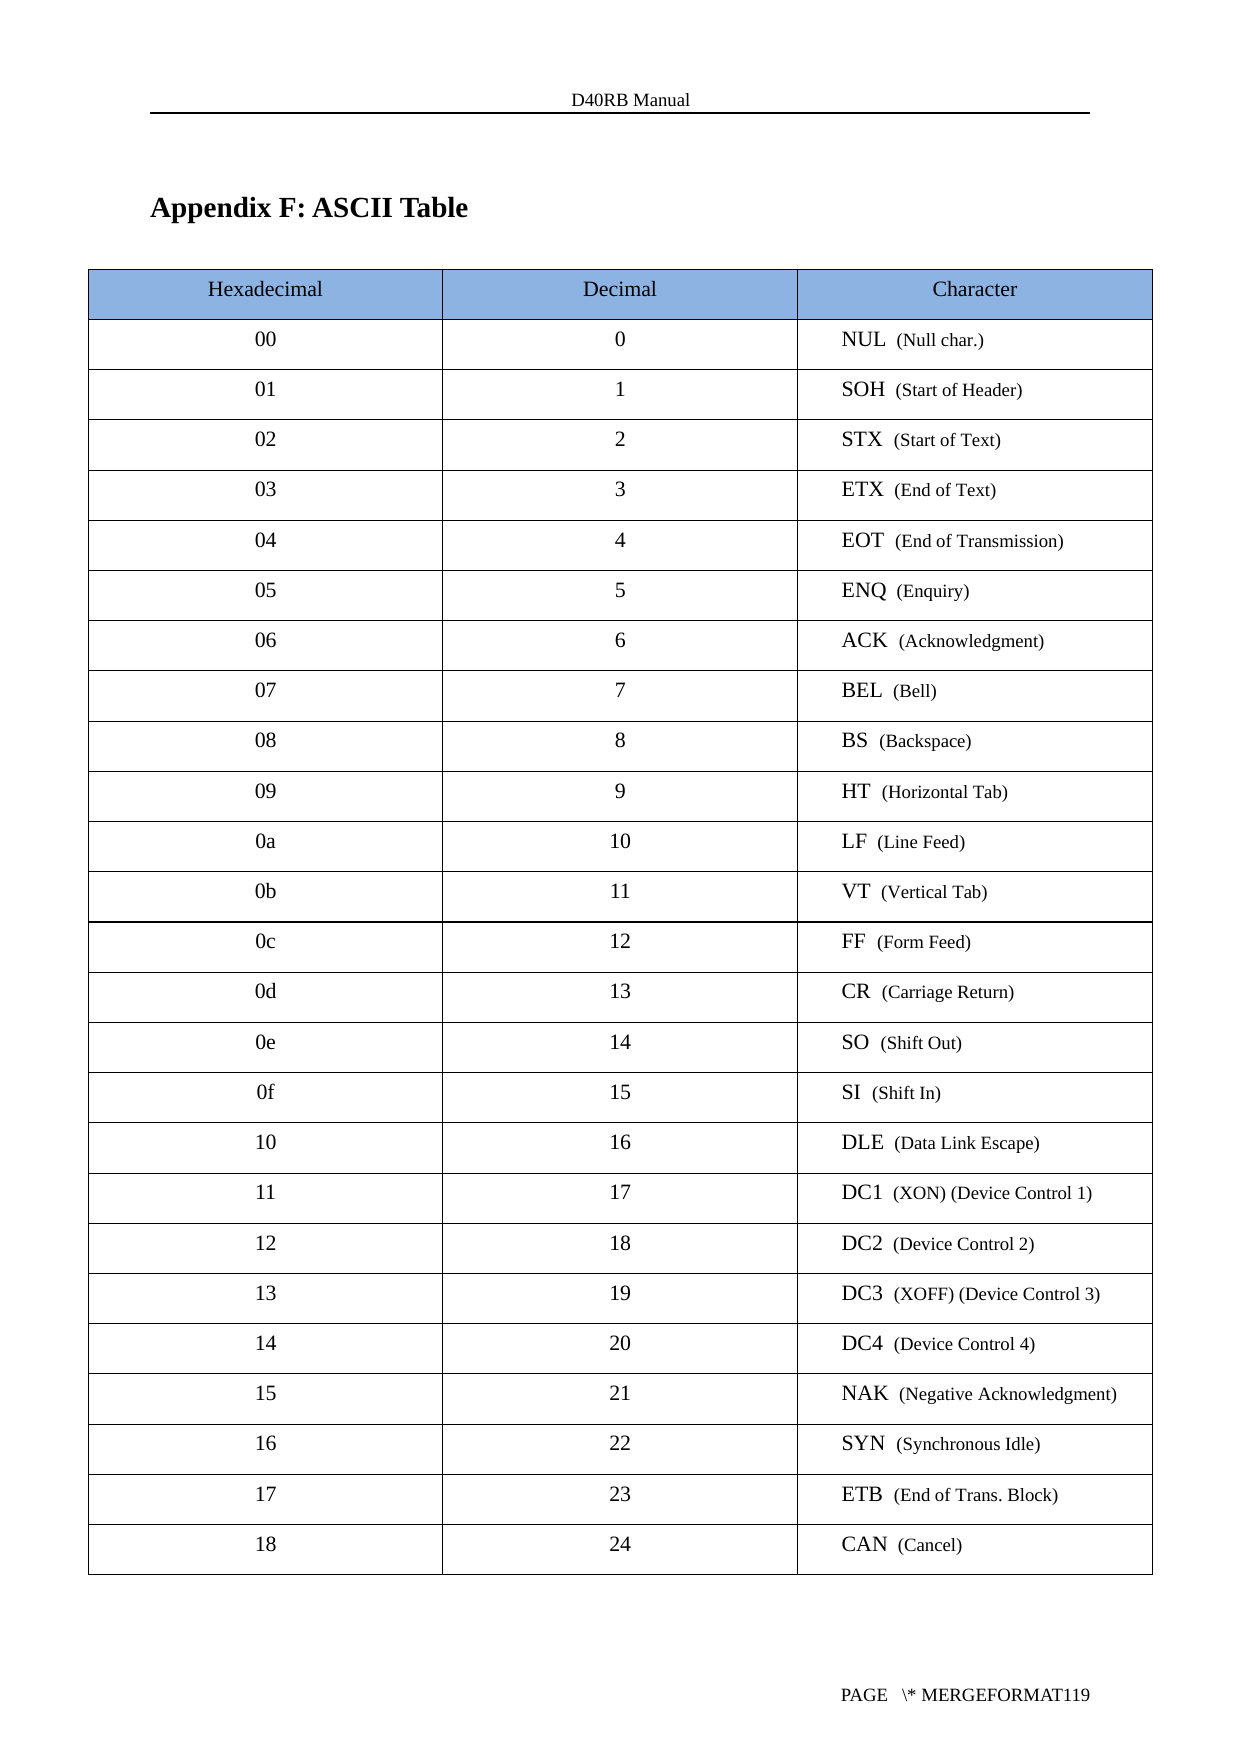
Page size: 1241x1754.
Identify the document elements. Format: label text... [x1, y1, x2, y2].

table_cell BS (Backspace) [798, 722, 1152, 771]
table_cell 8 [443, 722, 797, 771]
table_cell 23 [443, 1475, 797, 1524]
table_cell SI (Shift In) [798, 1073, 1152, 1122]
table_cell STX (Start of Text) [798, 420, 1152, 469]
table_cell 18 [89, 1525, 442, 1574]
table_cell 10 [443, 822, 797, 871]
table_cell CAN (Cancel) [798, 1525, 1152, 1574]
table_cell 05 [89, 571, 442, 620]
table_header Character [798, 270, 1152, 319]
table_cell HT (Horizontal Tab) [798, 772, 1152, 821]
table_cell 6 [443, 621, 797, 670]
table_cell BEL (Bell) [798, 671, 1152, 721]
table_cell 4 [443, 521, 797, 570]
table_cell 02 [89, 420, 442, 469]
table_cell 17 [89, 1475, 442, 1524]
table_cell 13 [89, 1274, 442, 1323]
table_cell DC4 (Device Control 4) [798, 1324, 1152, 1373]
table_cell 07 [89, 671, 442, 721]
table_cell 0 [443, 320, 797, 369]
table_cell 14 [89, 1324, 442, 1373]
table_cell 0e [89, 1023, 442, 1072]
table_cell 11 [89, 1174, 442, 1223]
table_cell SOH (Start of Header) [798, 370, 1152, 419]
table_cell ENQ (Enquiry) [798, 571, 1152, 620]
table_cell DC2 (Device Control 2) [798, 1224, 1152, 1273]
table_cell 18 [443, 1224, 797, 1273]
table_cell ACK (Acknowledgment) [798, 621, 1152, 670]
table_header Decimal [443, 270, 797, 319]
table_cell 0b [89, 872, 442, 921]
table_cell 12 [89, 1224, 442, 1273]
table_cell 13 [443, 973, 797, 1022]
table_cell DLE (Data Link Escape) [798, 1123, 1152, 1172]
table_cell 20 [443, 1324, 797, 1373]
table_cell 08 [89, 722, 442, 771]
table_cell 5 [443, 571, 797, 620]
table_cell 3 [443, 471, 797, 520]
table_cell 10 [89, 1123, 442, 1172]
table_cell LF (Line Feed) [798, 822, 1152, 871]
table_cell 11 [443, 872, 797, 921]
table_cell 06 [89, 621, 442, 670]
table_cell 24 [443, 1525, 797, 1574]
table_cell 00 [89, 320, 442, 369]
table_cell VT (Vertical Tab) [798, 872, 1152, 921]
table_cell 17 [443, 1174, 797, 1223]
table_cell 0c [89, 923, 442, 972]
table_cell EOT (End of Transmission) [798, 521, 1152, 570]
table_header Hexadecimal [89, 270, 442, 319]
table_cell 12 [443, 923, 797, 972]
table_cell 16 [443, 1123, 797, 1172]
table_cell 0f [89, 1073, 442, 1122]
table_cell 22 [443, 1425, 797, 1474]
table_cell 16 [89, 1425, 442, 1474]
table_cell 9 [443, 772, 797, 821]
table_cell 14 [443, 1023, 797, 1072]
table_cell 0a [89, 822, 442, 871]
table_cell DC3 (XOFF) (Device Control 3) [798, 1274, 1152, 1323]
table_cell ETB (End of Trans. Block) [798, 1475, 1152, 1524]
table_cell ETX (End of Text) [798, 471, 1152, 520]
table_cell 04 [89, 521, 442, 570]
subtitle Appendix F: ASCII Table [150, 174, 1090, 239]
table_cell 15 [443, 1073, 797, 1122]
table_cell 21 [443, 1374, 797, 1423]
table_cell NUL (Null char.) [798, 320, 1152, 369]
table_cell 15 [89, 1374, 442, 1423]
table_cell 2 [443, 420, 797, 469]
table_cell SO (Shift Out) [798, 1023, 1152, 1072]
table_cell FF (Form Feed) [798, 923, 1152, 972]
table_cell 19 [443, 1274, 797, 1323]
table_cell CR (Carriage Return) [798, 973, 1152, 1022]
table_cell NAK (Negative Acknowledgment) [798, 1374, 1152, 1423]
table_cell 7 [443, 671, 797, 721]
table_cell 03 [89, 471, 442, 520]
table_cell SYN (Synchronous Idle) [798, 1425, 1152, 1474]
table_cell 1 [443, 370, 797, 419]
table_cell 09 [89, 772, 442, 821]
table_cell DC1 (XON) (Device Control 1) [798, 1174, 1152, 1223]
table_cell 0d [89, 973, 442, 1022]
table_cell 01 [89, 370, 442, 419]
